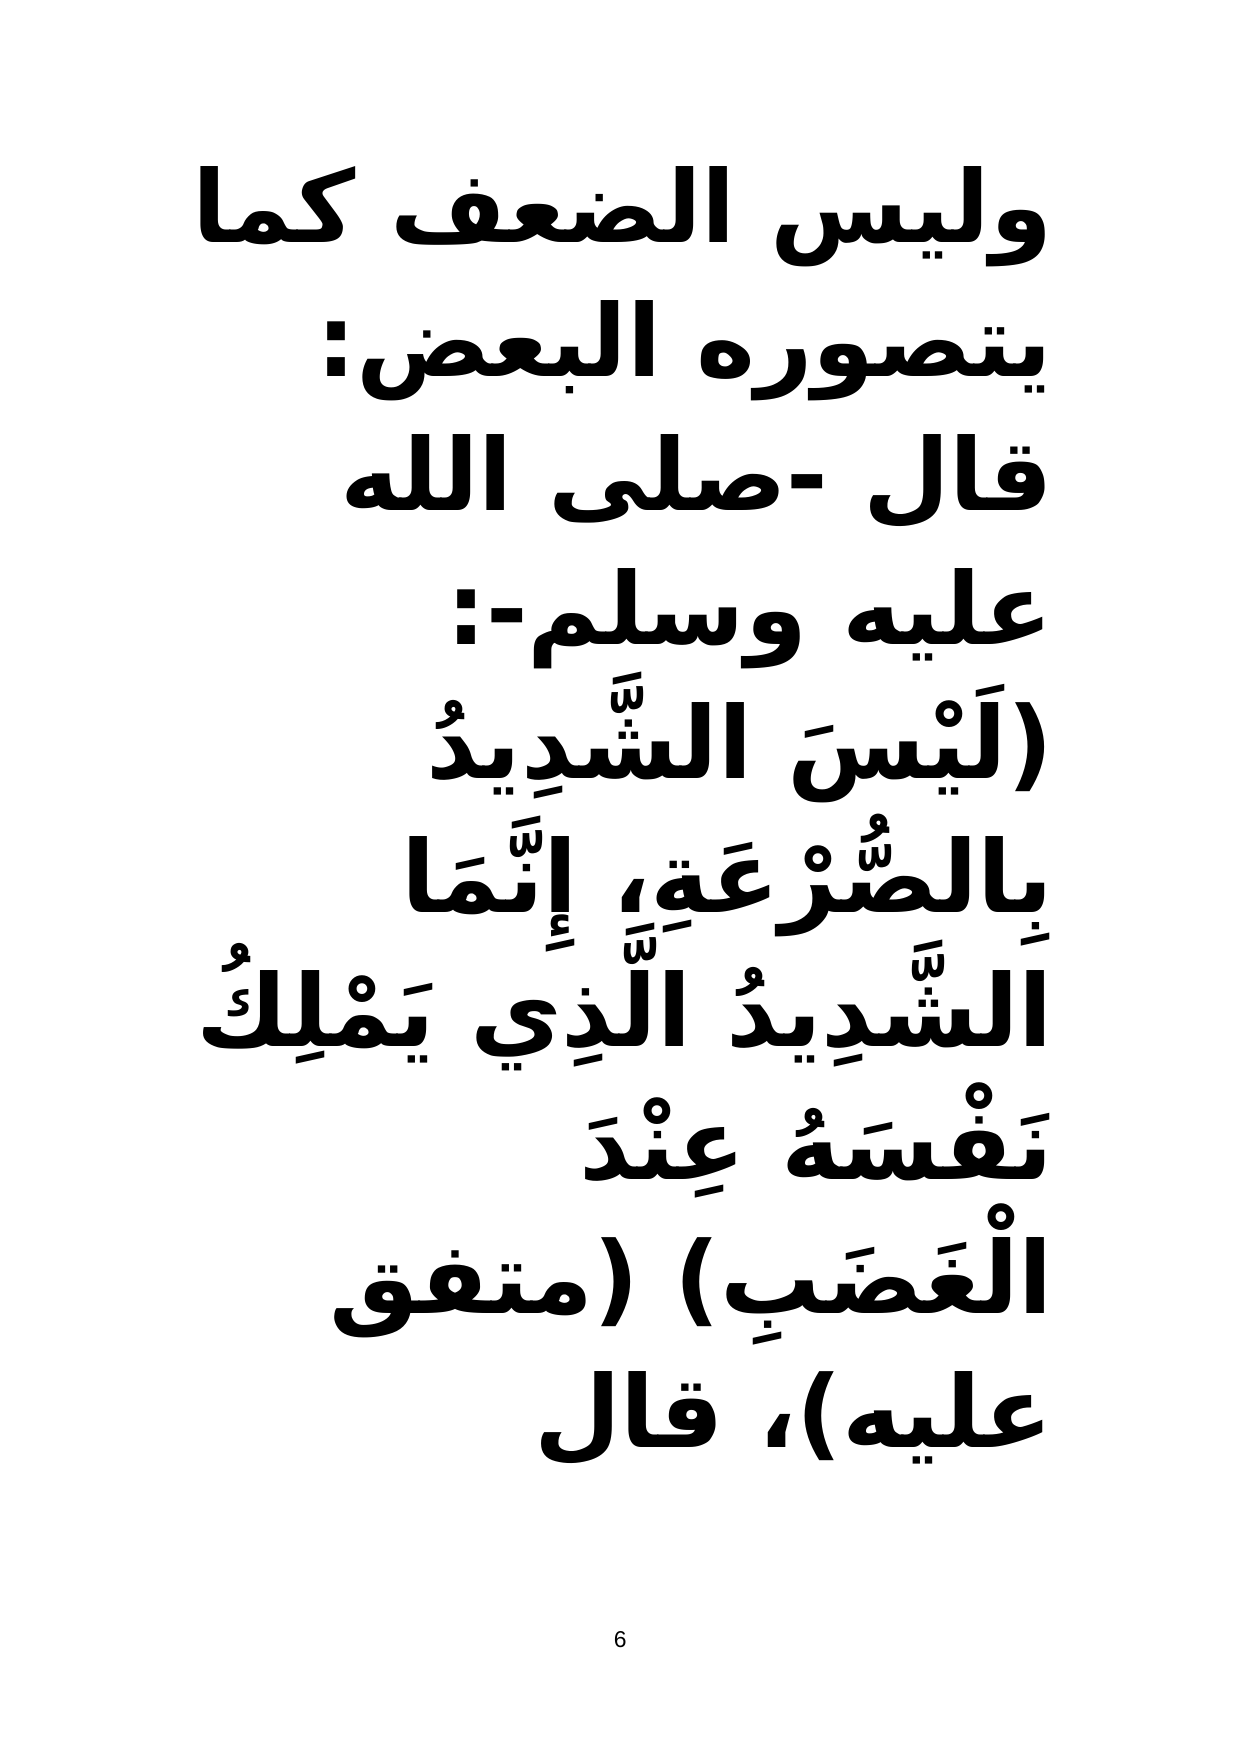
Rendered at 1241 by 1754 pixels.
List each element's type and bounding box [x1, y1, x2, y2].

text [187, 150, 1053, 1471]
